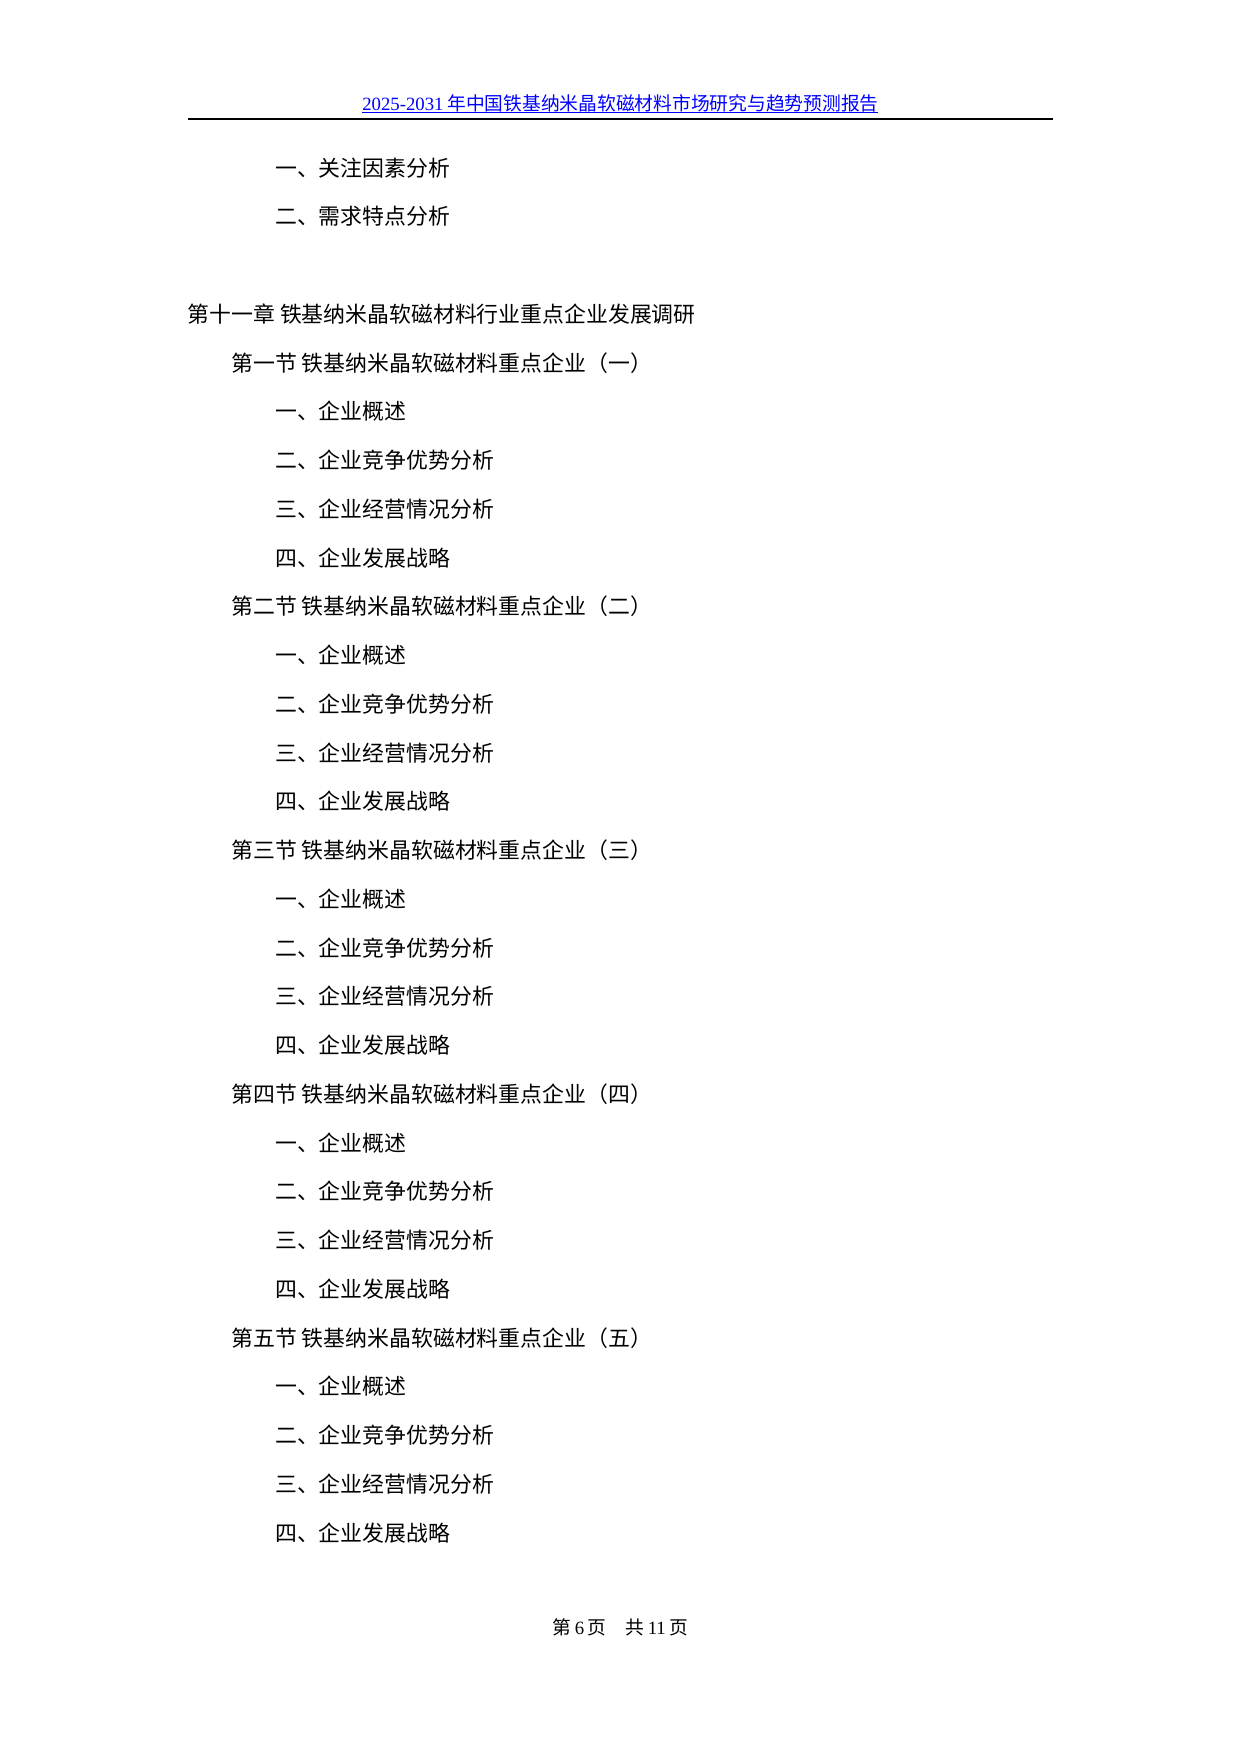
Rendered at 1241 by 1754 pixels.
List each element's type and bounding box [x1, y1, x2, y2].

text [187, 150, 1053, 1548]
